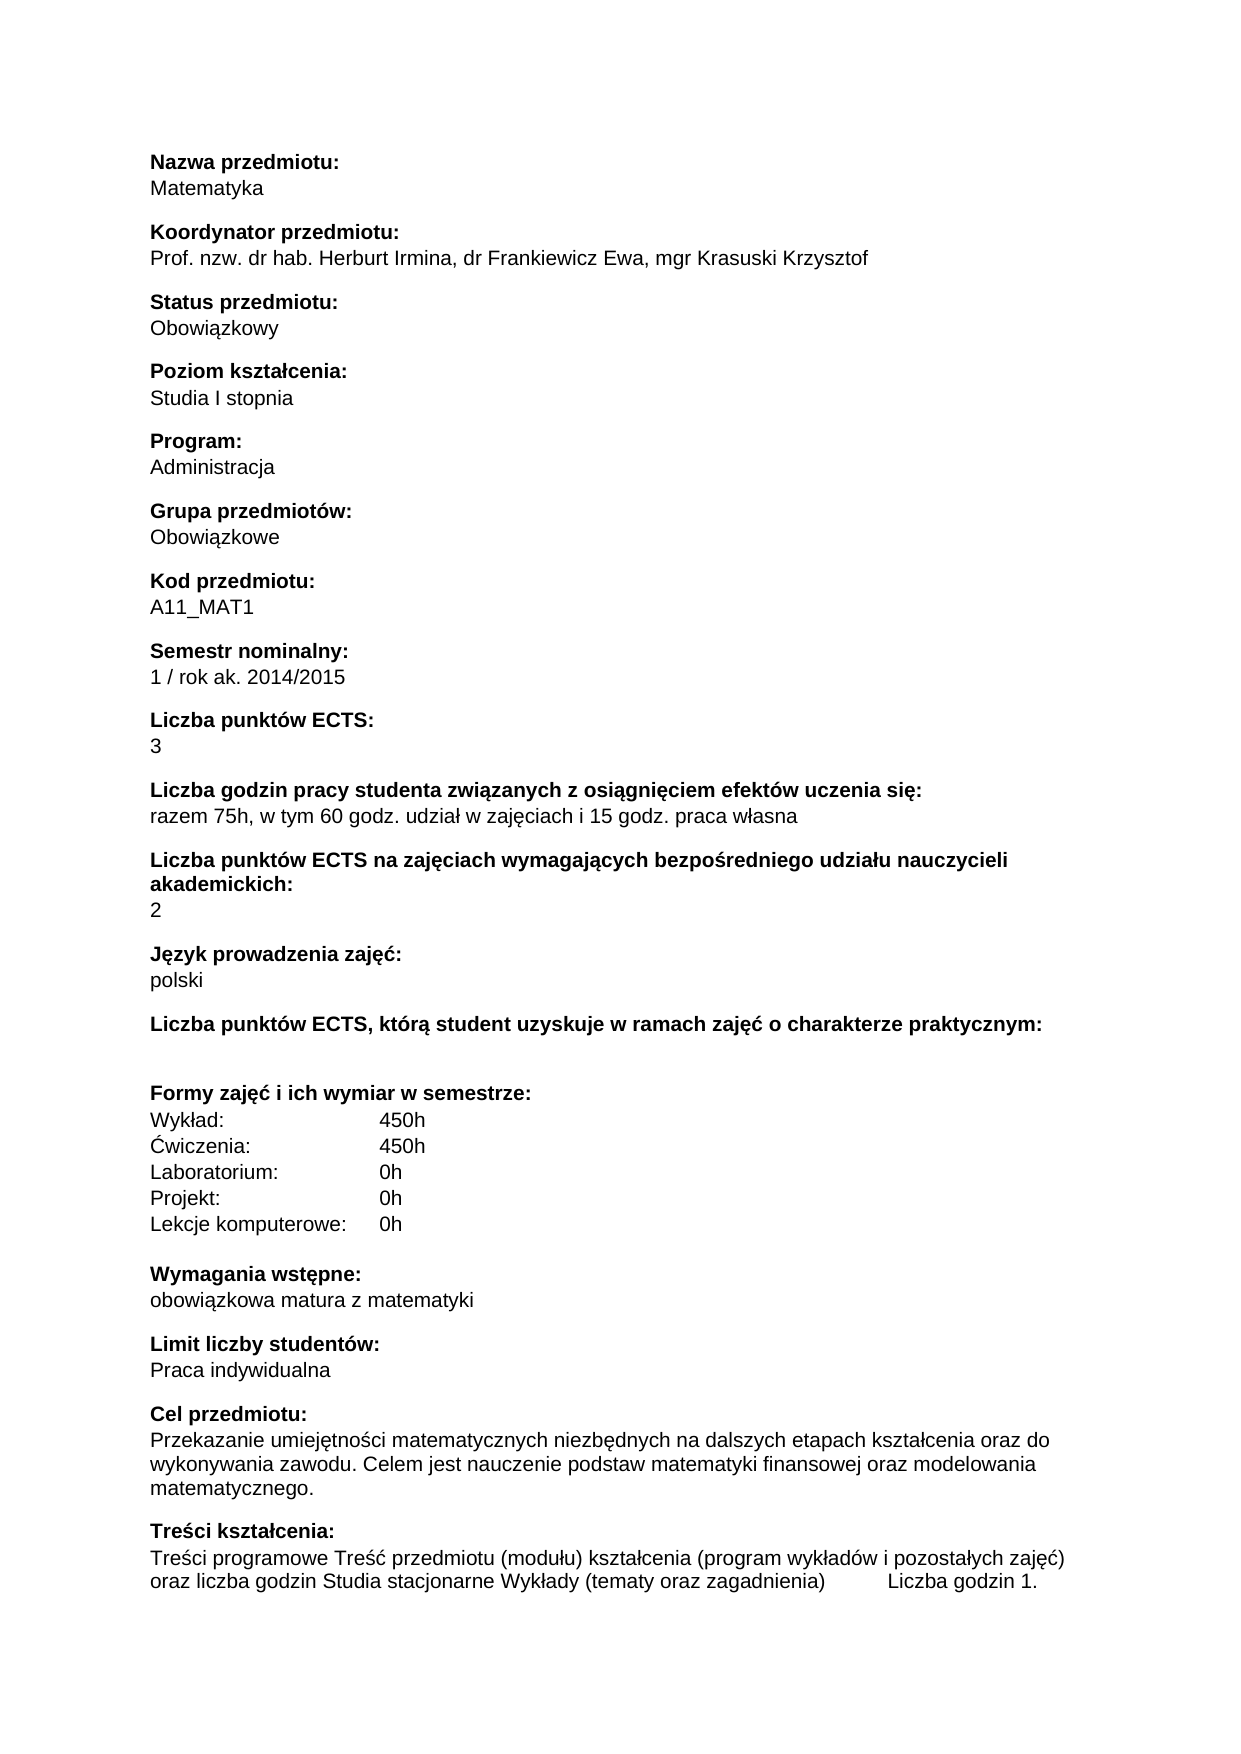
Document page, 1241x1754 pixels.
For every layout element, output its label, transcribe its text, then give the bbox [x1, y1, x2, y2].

table_cell Laboratorium: [140, 1160, 367, 1184]
table_cell Projekt: [140, 1186, 367, 1210]
text Przekazanie umiejętności matematycznych niezbędnych na dalszych etapach kształcenia oraz do wykonywania zawodu. Celem jest nauczenie podstaw matematyki finansowej oraz modelowania matematycznego. [150, 1428, 1090, 1499]
text Administracja [150, 455, 1090, 479]
text obowiązkowa matura z matematyki [150, 1288, 1090, 1312]
text Wymagania wstępne: [150, 1262, 1090, 1286]
table_cell 0h [369, 1210, 597, 1236]
table_cell Ćwiczenia: [140, 1134, 367, 1158]
text Prof. nzw. dr hab. Herburt Irmina, dr Frankiewicz Ewa, mgr Krasuski Krzysztof [150, 246, 1090, 270]
text Grupa przedmiotów: [150, 499, 1090, 523]
text Status przedmiotu: [150, 289, 1090, 313]
table_header 450h [369, 1108, 597, 1132]
text 3 [150, 734, 1090, 758]
text 2 [150, 898, 1090, 922]
text Limit liczby studentów: [150, 1332, 1090, 1356]
table_cell 0h [369, 1184, 597, 1210]
text polski [150, 968, 1090, 992]
text Język prowadzenia zajęć: [150, 942, 1090, 966]
text Program: [150, 429, 1090, 453]
table_cell 450h [369, 1132, 597, 1158]
text Liczba punktów ECTS na zajęciach wymagających bezpośredniego udziału nauczycieli akademickich: [150, 848, 1090, 896]
text Formy zajęć i ich wymiar w semestrze: [150, 1081, 1090, 1105]
text Nazwa przedmiotu: [150, 150, 1090, 174]
text Obowiązkowe [150, 525, 1090, 549]
text Praca indywidualna [150, 1358, 1090, 1382]
text Kod przedmiotu: [150, 569, 1090, 593]
text Studia I stopnia [150, 385, 1090, 409]
text 1 / rok ak. 2014/2015 [150, 664, 1090, 688]
text Semestr nominalny: [150, 638, 1090, 662]
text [150, 1545, 1090, 1593]
text Poziom kształcenia: [150, 359, 1090, 383]
text Treści kształcenia: [150, 1519, 1090, 1543]
text Liczba godzin pracy studenta związanych z osiągnięciem efektów uczenia się: [150, 778, 1090, 802]
table_cell Lekcje komputerowe: [140, 1212, 367, 1236]
text A11_MAT1 [150, 595, 1090, 619]
text Cel przedmiotu: [150, 1402, 1090, 1426]
text Liczba punktów ECTS: [150, 708, 1090, 732]
text Matematyka [150, 176, 1090, 200]
text Obowiązkowy [150, 316, 1090, 339]
table_header Wykład: [140, 1108, 367, 1132]
table_cell 0h [369, 1158, 597, 1184]
text Koordynator przedmiotu: [150, 220, 1090, 244]
text razem 75h, w tym 60 godz. udział w zajęciach i 15 godz. praca własna [150, 804, 1090, 828]
text Liczba punktów ECTS, którą student uzyskuje w ramach zajęć o charakterze praktycznym: [150, 1011, 1090, 1035]
